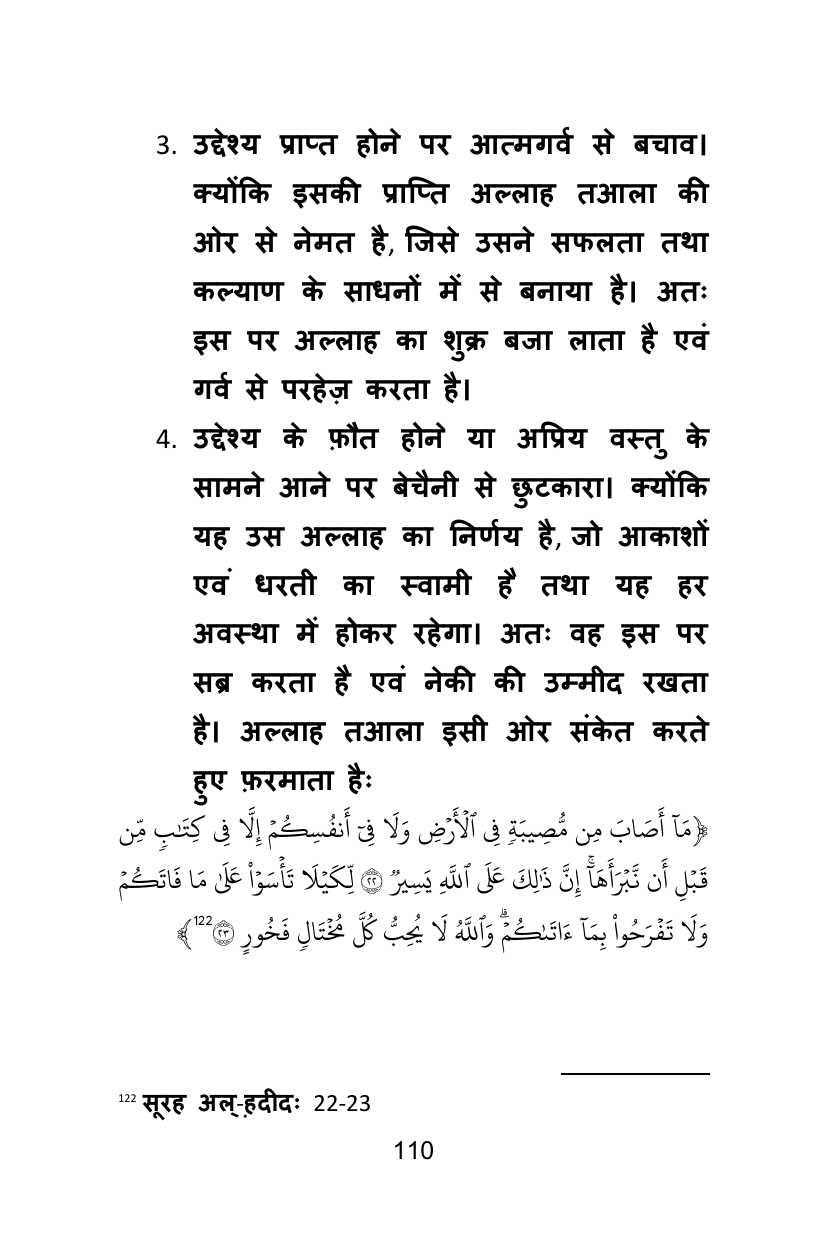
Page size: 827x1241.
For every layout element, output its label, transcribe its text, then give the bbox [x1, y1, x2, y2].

list उद्देश्य के फ़ौत होने या अप्रिय वस्तु के सामने आने पर बेचैनी से छुटकारा। क्योंकि यह उस अल्लाह का निर्णय है, जो आकाशों एवं धरती का स्वामी है तथा यह हर अवस्था में होकर रहेगा। अतः वह इस पर सब्र करता है एवं नेकी की उम्मीद रखता है। अल्लाह तआला इसी ओर संकेत करते हुए फ़रमाता हैः [156, 412, 709, 803]
list उद्देश्य प्राप्त होने पर आत्मगर्व से बचाव। क्योंकि इसकी प्राप्ति अल्लाह तआला की ओर से नेमत है, जिसे उसने सफलता तथा कल्याण के साधनों में से बनाया है। अतः इस पर अल्लाह का शुक्र बजा लाता है एवं गर्व से परहेज़ करता है। [156, 118, 709, 412]
list ﴿مَآ أَصَابَ مِن مُّصِيبَةٖ فِي ٱلۡأَرۡضِ وَلَا فِيٓ أَنفُسِكُمۡ إِلَّا فِي كِتَٰبٖ مِّن قَبۡلِ أَن نَّبۡرَأَهَآۚ إِنَّ ذَٰلِكَ عَلَى ٱللَّهِ يَسِيرٞ ٢٢ لِّكَيۡلَا تَأۡسَوۡاْ عَلَىٰ مَا فَاتَكُمۡ وَلَا تَفۡرَحُواْ بِمَآ ءَاتَىٰكُمۡۗ وَٱللَّهُ لَا يُحِبُّ كُلَّ مُخۡتَالٖ فَخُورٍ ٢٣﴾ [118, 803, 709, 957]
